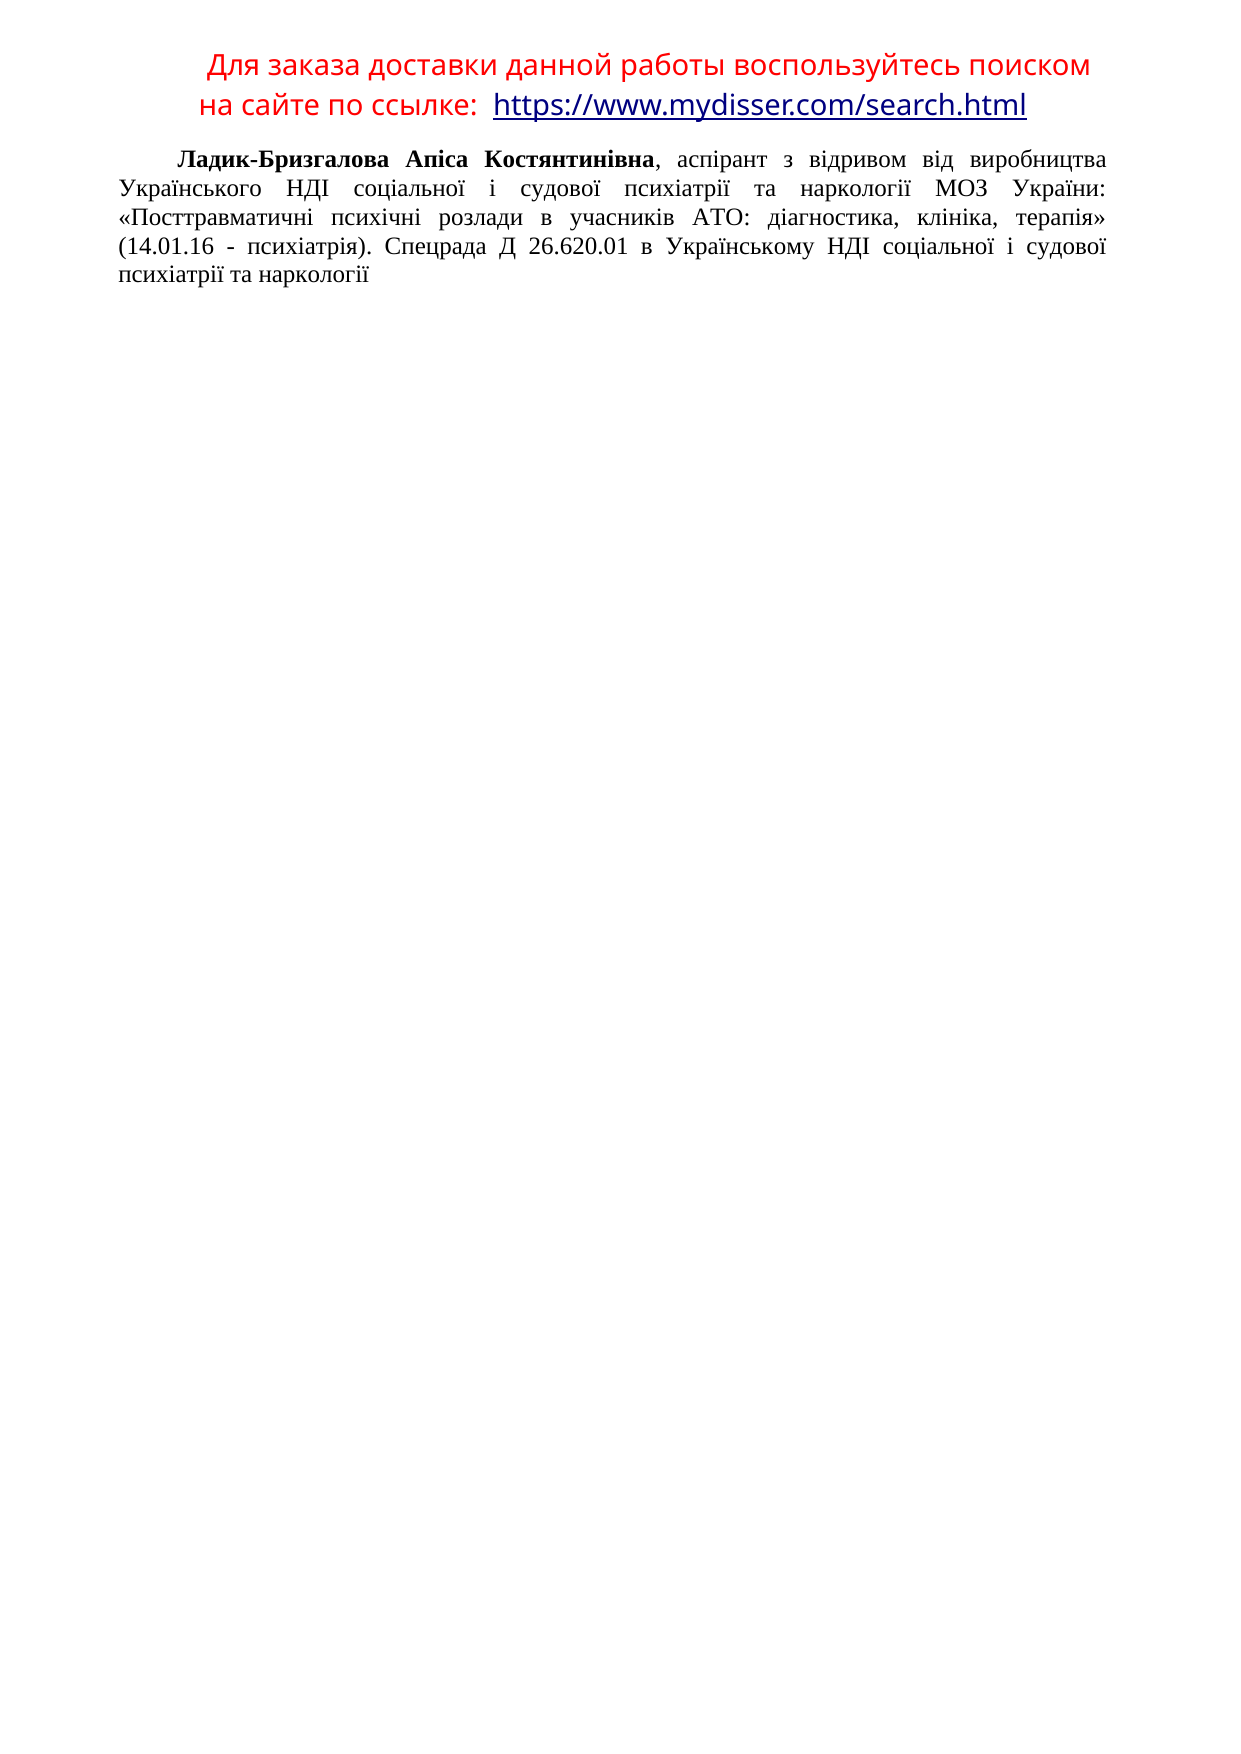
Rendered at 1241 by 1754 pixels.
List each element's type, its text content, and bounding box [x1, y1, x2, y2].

text Ладик-Бризгалова Апіса Костянтинівна, аспірант з відривом від виробництва Українського НДІ соціальної і судової психіатрії та наркології МОЗ України: «Посттравматичні психічні розлади в учасників АТО: діагностика, клініка, терапія» (14.01.16 - психіатрія). Спецрада Д 26.620.01 в Українському НДІ соціальної і судової психіатрії та наркології [118, 144, 1107, 288]
